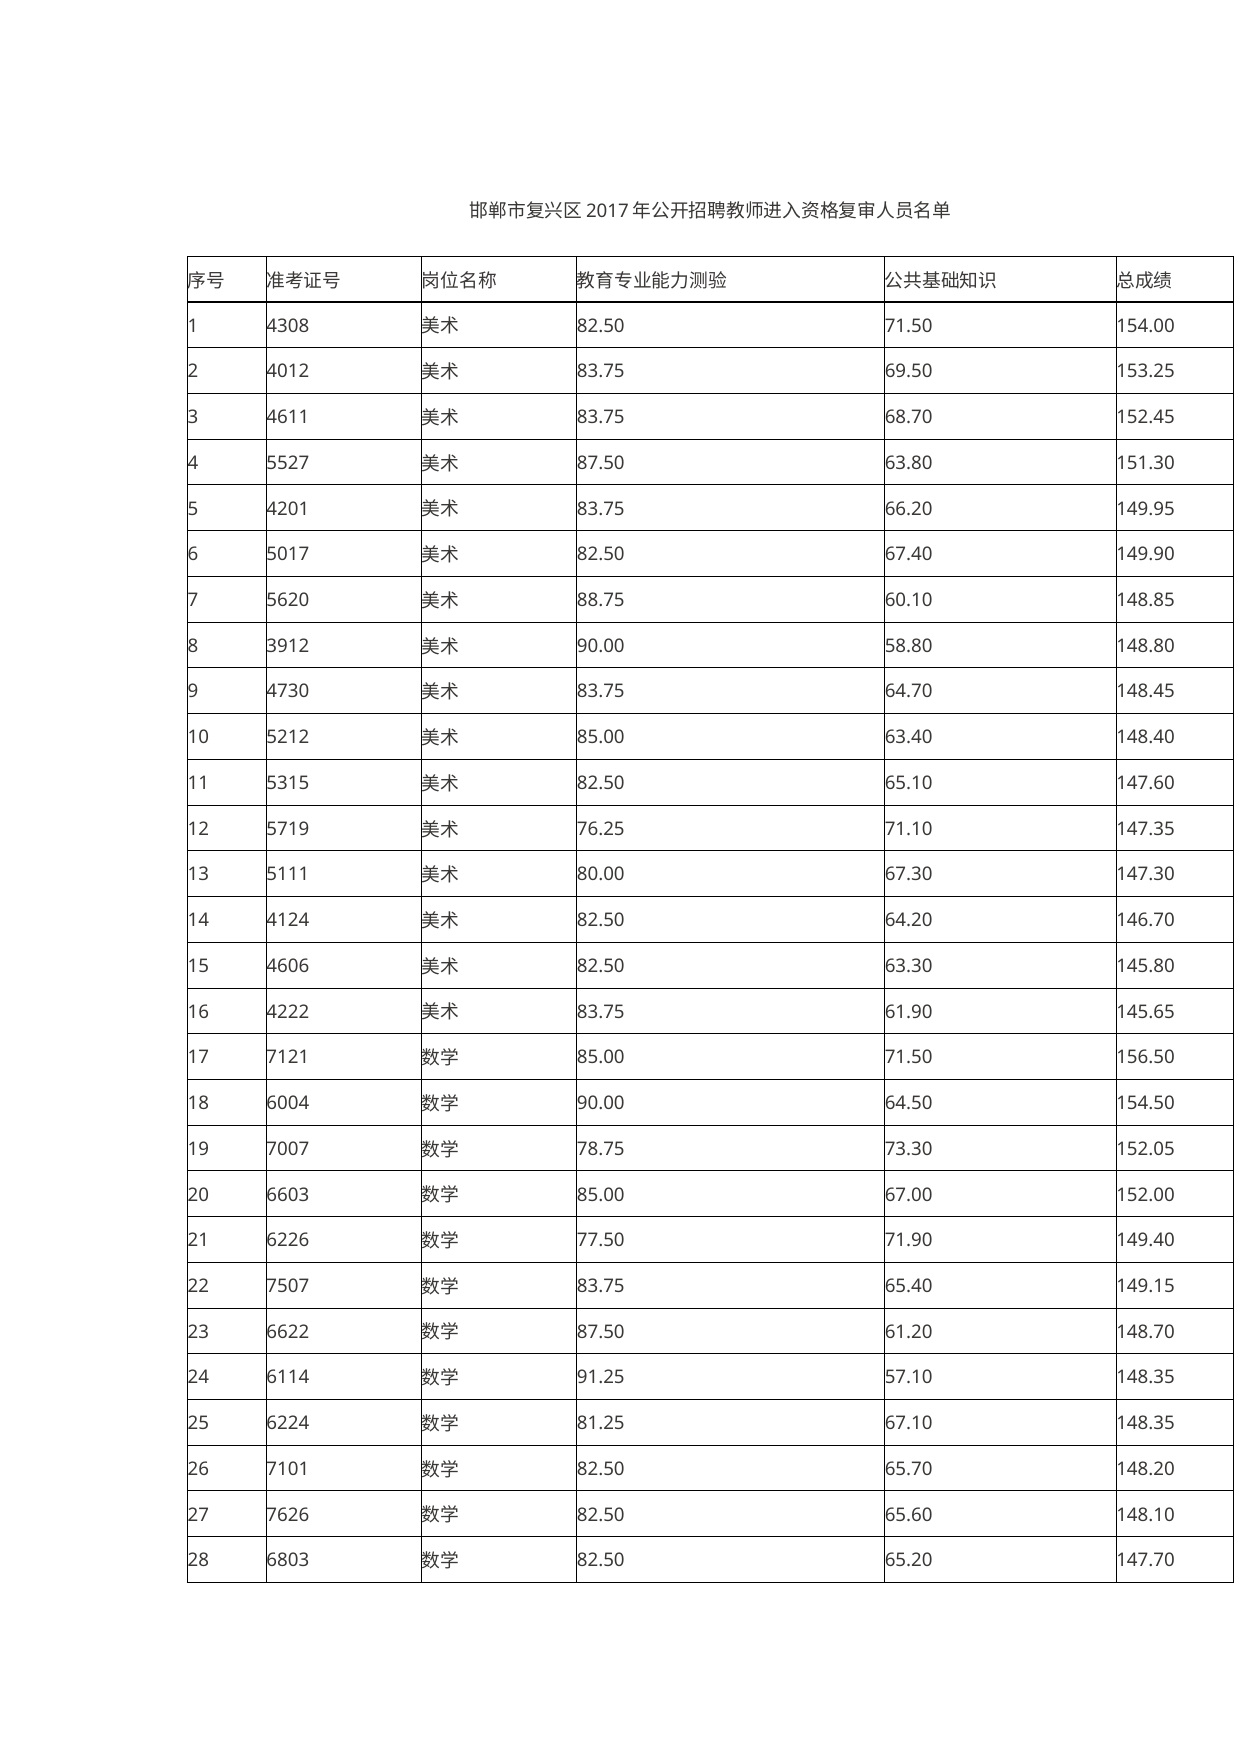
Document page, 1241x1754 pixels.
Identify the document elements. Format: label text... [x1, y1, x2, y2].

table_cell 美术 [422, 394, 576, 439]
table_cell 4611 [267, 394, 421, 439]
table_cell 22 [188, 1263, 266, 1307]
table_cell 148.45 [1117, 668, 1233, 713]
table_cell 83.75 [577, 668, 884, 713]
table_cell 57.10 [885, 1354, 1116, 1399]
table_cell 78.75 [577, 1126, 884, 1170]
table_cell 148.70 [1117, 1309, 1233, 1353]
table_cell 岗位名称 [422, 257, 576, 301]
table_cell 3 [188, 394, 266, 439]
table_cell 147.70 [1117, 1537, 1233, 1582]
table_cell 数学 [422, 1034, 576, 1079]
table_cell 7101 [267, 1446, 421, 1490]
table_cell 数学 [422, 1263, 576, 1307]
table_cell 6622 [267, 1309, 421, 1353]
table_cell 9 [188, 668, 266, 713]
table_cell 82.50 [577, 943, 884, 987]
table_cell 美术 [422, 943, 576, 987]
table_cell 5017 [267, 531, 421, 576]
table_cell 24 [188, 1354, 266, 1399]
table_cell 13 [188, 851, 266, 896]
table_cell 4222 [267, 989, 421, 1033]
table_cell 82.50 [577, 1446, 884, 1490]
table_cell 美术 [422, 348, 576, 393]
table_cell 数学 [422, 1354, 576, 1399]
table_cell 87.50 [577, 440, 884, 484]
table_cell 4012 [267, 348, 421, 393]
table_cell 156.50 [1117, 1034, 1233, 1079]
table_cell 148.35 [1117, 1400, 1233, 1445]
table_cell 152.05 [1117, 1126, 1233, 1170]
table_cell 76.25 [577, 806, 884, 850]
table_cell 6226 [267, 1217, 421, 1262]
table_cell 152.45 [1117, 394, 1233, 439]
table_cell 美术 [422, 485, 576, 530]
table_cell 7 [188, 577, 266, 622]
table_cell 5 [188, 485, 266, 530]
table_cell 69.50 [885, 348, 1116, 393]
table_cell 91.25 [577, 1354, 884, 1399]
table_cell 7121 [267, 1034, 421, 1079]
table_cell 83.75 [577, 348, 884, 393]
table_cell 145.80 [1117, 943, 1233, 987]
table_cell 147.30 [1117, 851, 1233, 896]
table_cell 64.50 [885, 1080, 1116, 1124]
table_cell 148.40 [1117, 714, 1233, 759]
table_cell 5212 [267, 714, 421, 759]
table_cell 82.50 [577, 760, 884, 804]
table_cell 美术 [422, 303, 576, 347]
table_cell 61.20 [885, 1309, 1116, 1353]
table_cell 149.90 [1117, 531, 1233, 576]
table_cell 27 [188, 1491, 266, 1536]
table_cell 数学 [422, 1309, 576, 1353]
table_cell 7007 [267, 1126, 421, 1170]
table_cell 美术 [422, 668, 576, 713]
table_cell 83.75 [577, 989, 884, 1033]
table_cell 82.50 [577, 1537, 884, 1582]
table_cell 77.50 [577, 1217, 884, 1262]
table_cell 5620 [267, 577, 421, 622]
table_cell 63.40 [885, 714, 1116, 759]
table_cell 美术 [422, 531, 576, 576]
table_cell 7626 [267, 1491, 421, 1536]
table_cell 83.75 [577, 1263, 884, 1307]
table_cell 148.20 [1117, 1446, 1233, 1490]
table_cell 美术 [422, 806, 576, 850]
table_cell 90.00 [577, 623, 884, 667]
table_cell 数学 [422, 1400, 576, 1445]
table_cell 12 [188, 806, 266, 850]
table_cell 4201 [267, 485, 421, 530]
table_cell 5111 [267, 851, 421, 896]
table_cell 148.80 [1117, 623, 1233, 667]
table_cell 81.25 [577, 1400, 884, 1445]
table_cell 88.75 [577, 577, 884, 622]
table_cell 153.25 [1117, 348, 1233, 393]
table_cell 26 [188, 1446, 266, 1490]
table_cell 65.70 [885, 1446, 1116, 1490]
table_cell 23 [188, 1309, 266, 1353]
table_cell 4124 [267, 897, 421, 942]
table_cell 152.00 [1117, 1171, 1233, 1216]
table_cell 85.00 [577, 1171, 884, 1216]
table_cell 58.80 [885, 623, 1116, 667]
table_cell 16 [188, 989, 266, 1033]
table_cell 67.00 [885, 1171, 1116, 1216]
table_cell 65.60 [885, 1491, 1116, 1536]
table_cell 148.85 [1117, 577, 1233, 622]
table_cell 82.50 [577, 1491, 884, 1536]
table_cell 149.15 [1117, 1263, 1233, 1307]
table_cell 154.00 [1117, 303, 1233, 347]
table_cell 4730 [267, 668, 421, 713]
table_cell 6004 [267, 1080, 421, 1124]
table_cell 82.50 [577, 897, 884, 942]
table_cell 15 [188, 943, 266, 987]
table_cell 4308 [267, 303, 421, 347]
table_cell 5315 [267, 760, 421, 804]
table_cell 美术 [422, 760, 576, 804]
table_cell 4606 [267, 943, 421, 987]
table_cell 美术 [422, 897, 576, 942]
table_cell 71.10 [885, 806, 1116, 850]
table_cell 85.00 [577, 714, 884, 759]
table_cell 64.70 [885, 668, 1116, 713]
table_cell 4 [188, 440, 266, 484]
table_cell 145.65 [1117, 989, 1233, 1033]
table_cell 28 [188, 1537, 266, 1582]
table_cell 5527 [267, 440, 421, 484]
table_cell 83.75 [577, 394, 884, 439]
table_cell 数学 [422, 1080, 576, 1124]
table_cell 美术 [422, 851, 576, 896]
table_cell 82.50 [577, 531, 884, 576]
table_cell 67.10 [885, 1400, 1116, 1445]
table_cell 151.30 [1117, 440, 1233, 484]
table_cell 数学 [422, 1171, 576, 1216]
table_header 邯郸市复兴区2017年公开招聘教师进入资格复审人员名单 [188, 162, 1233, 256]
table_cell 71.50 [885, 303, 1116, 347]
table_cell 68.70 [885, 394, 1116, 439]
table_cell 85.00 [577, 1034, 884, 1079]
table_cell 149.95 [1117, 485, 1233, 530]
table_cell 148.10 [1117, 1491, 1233, 1536]
table_cell 90.00 [577, 1080, 884, 1124]
table_cell 6114 [267, 1354, 421, 1399]
table_cell 19 [188, 1126, 266, 1170]
table_cell 65.20 [885, 1537, 1116, 1582]
table_cell 20 [188, 1171, 266, 1216]
table_cell 147.35 [1117, 806, 1233, 850]
table_cell 61.90 [885, 989, 1116, 1033]
table_cell 教育专业能力测验 [577, 257, 884, 301]
table_cell 66.20 [885, 485, 1116, 530]
table_cell 8 [188, 623, 266, 667]
table_cell 总成绩 [1117, 257, 1233, 301]
table_cell 序号 [188, 257, 266, 301]
table_cell 数学 [422, 1126, 576, 1170]
table_cell 64.20 [885, 897, 1116, 942]
table_cell 3912 [267, 623, 421, 667]
table_cell 82.50 [577, 303, 884, 347]
table_cell 公共基础知识 [885, 257, 1116, 301]
table_cell 25 [188, 1400, 266, 1445]
table_cell 5719 [267, 806, 421, 850]
table_cell 数学 [422, 1491, 576, 1536]
table_cell 80.00 [577, 851, 884, 896]
table_cell 数学 [422, 1446, 576, 1490]
table_cell 63.30 [885, 943, 1116, 987]
table_cell 63.80 [885, 440, 1116, 484]
table_cell 美术 [422, 714, 576, 759]
table_cell 60.10 [885, 577, 1116, 622]
table_cell 准考证号 [267, 257, 421, 301]
table_cell 14 [188, 897, 266, 942]
table_cell 147.60 [1117, 760, 1233, 804]
table_cell 73.30 [885, 1126, 1116, 1170]
table_cell 2 [188, 348, 266, 393]
table_cell 美术 [422, 989, 576, 1033]
table_cell 83.75 [577, 485, 884, 530]
table_cell 1 [188, 303, 266, 347]
table_cell 17 [188, 1034, 266, 1079]
table_cell 71.90 [885, 1217, 1116, 1262]
table_cell 65.40 [885, 1263, 1116, 1307]
table_cell 美术 [422, 623, 576, 667]
table_cell 6224 [267, 1400, 421, 1445]
table_cell 65.10 [885, 760, 1116, 804]
table_cell 67.40 [885, 531, 1116, 576]
table_cell 美术 [422, 577, 576, 622]
table_cell 美术 [422, 440, 576, 484]
table_cell 67.30 [885, 851, 1116, 896]
table_cell 10 [188, 714, 266, 759]
table_cell 87.50 [577, 1309, 884, 1353]
table_cell 71.50 [885, 1034, 1116, 1079]
table_cell 149.40 [1117, 1217, 1233, 1262]
table_cell 21 [188, 1217, 266, 1262]
table_cell 6 [188, 531, 266, 576]
table_cell 146.70 [1117, 897, 1233, 942]
table_cell 数学 [422, 1537, 576, 1582]
table_cell 数学 [422, 1217, 576, 1262]
table_cell 7507 [267, 1263, 421, 1307]
table_cell 18 [188, 1080, 266, 1124]
table_cell 6803 [267, 1537, 421, 1582]
table_cell 6603 [267, 1171, 421, 1216]
table_cell 148.35 [1117, 1354, 1233, 1399]
table_cell 11 [188, 760, 266, 804]
table_cell 154.50 [1117, 1080, 1233, 1124]
